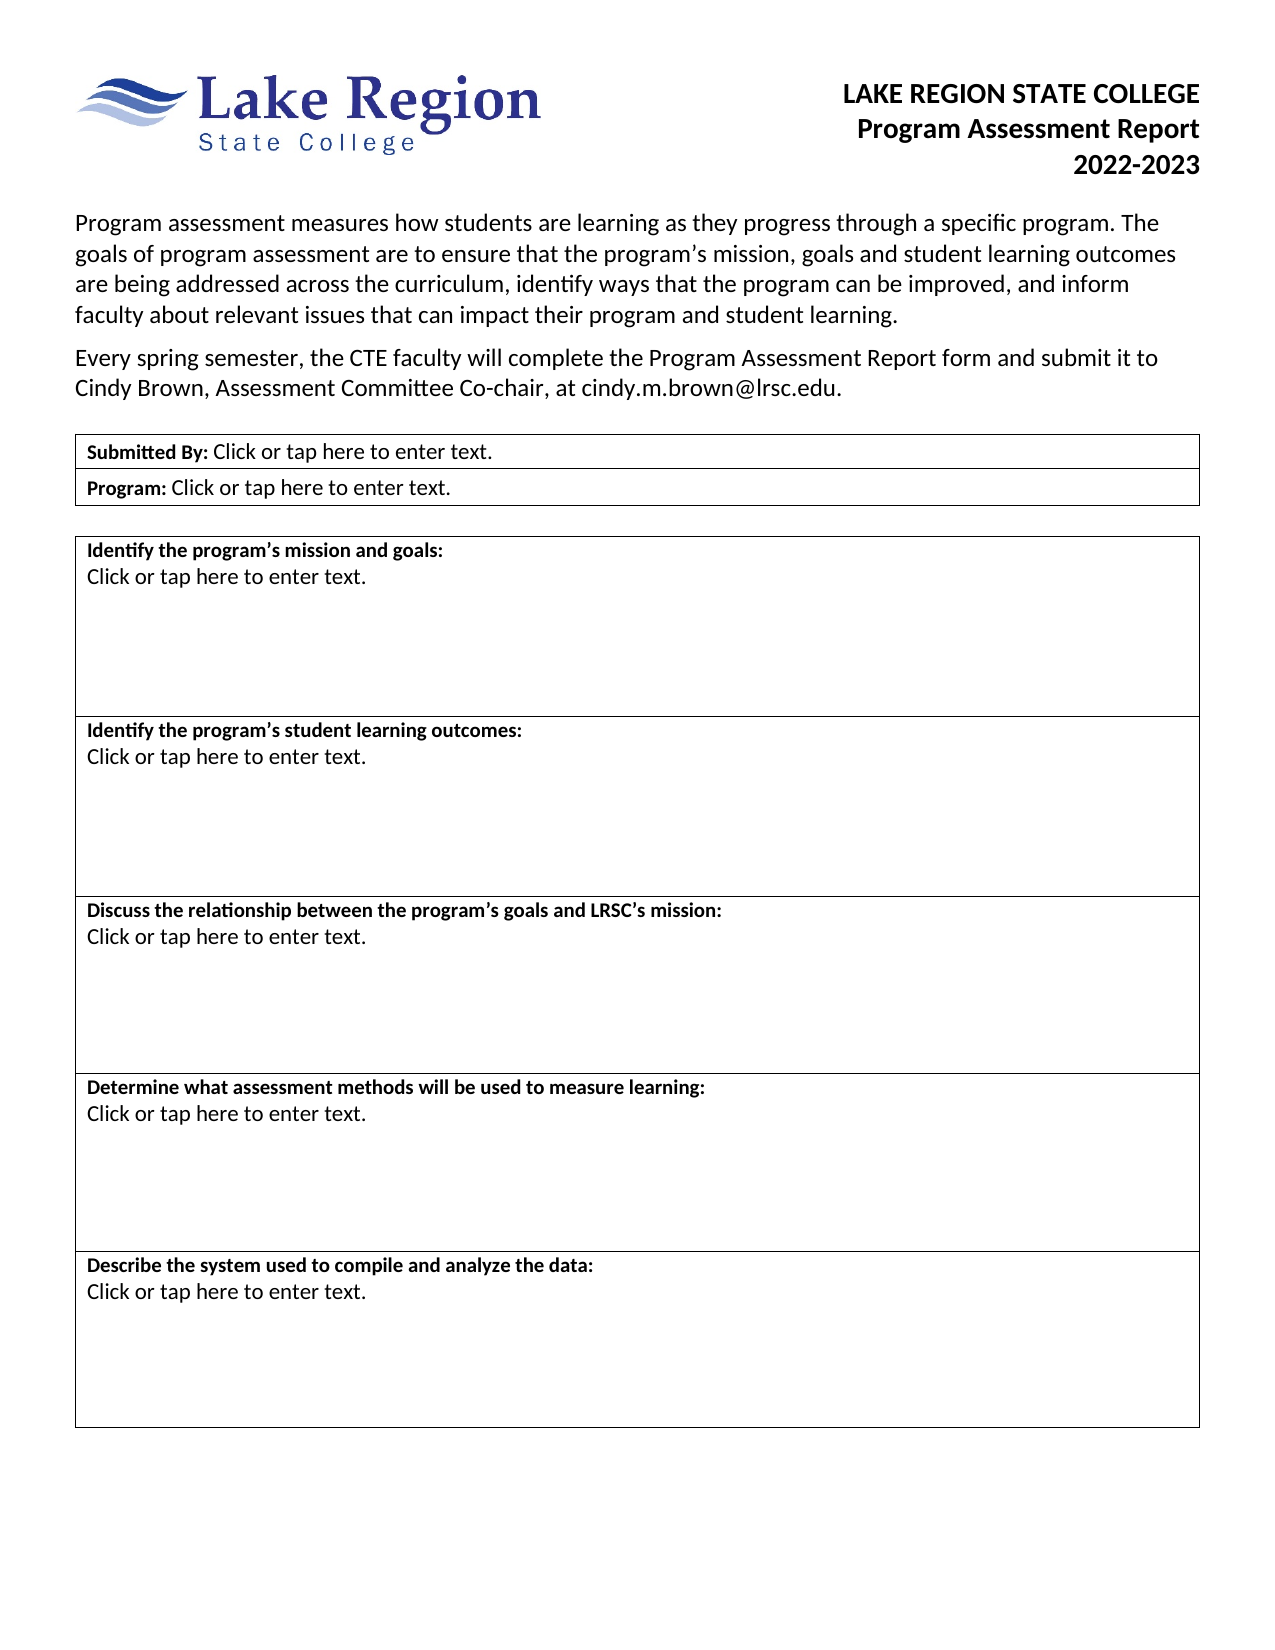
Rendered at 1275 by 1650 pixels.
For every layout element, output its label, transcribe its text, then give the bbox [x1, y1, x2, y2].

table_cell Discuss the relationship between the program’s goals and LRSC’s mission: [76, 897, 1199, 1073]
table_header Submitted By: [76, 435, 1199, 468]
text Program Assessment Report [541, 111, 1200, 146]
text Program assessment measures how students are learning as they progress through a specific program. The goals of program assessment are to ensure that the program’s mission, goals and student learning outcomes are being addressed across the curriculum, identify ways that the program can be improved, and inform faculty about relevant issues that can impact their program and student learning. [75, 207, 1200, 329]
table_cell Determine what assessment methods will be used to measure learning: [76, 1074, 1199, 1251]
text Every spring semester, the CTE faculty will complete the Program Assessment Report form and submit it to Cindy Brown, Assessment Committee Co-chair, at cindy.m.brown@lrsc.edu. [75, 342, 1200, 403]
table_cell Describe the system used to compile and analyze the data: [76, 1252, 1199, 1427]
table_cell Identify the program’s student learning outcomes: [76, 717, 1199, 896]
text 2022-2023 [75, 146, 1200, 182]
text LAKE REGION STATE COLLEGE [541, 75, 1200, 111]
table_header Identify the program’s mission and goals: [76, 537, 1199, 716]
picture [75, 75, 541, 155]
table_cell Program: [76, 469, 1199, 504]
